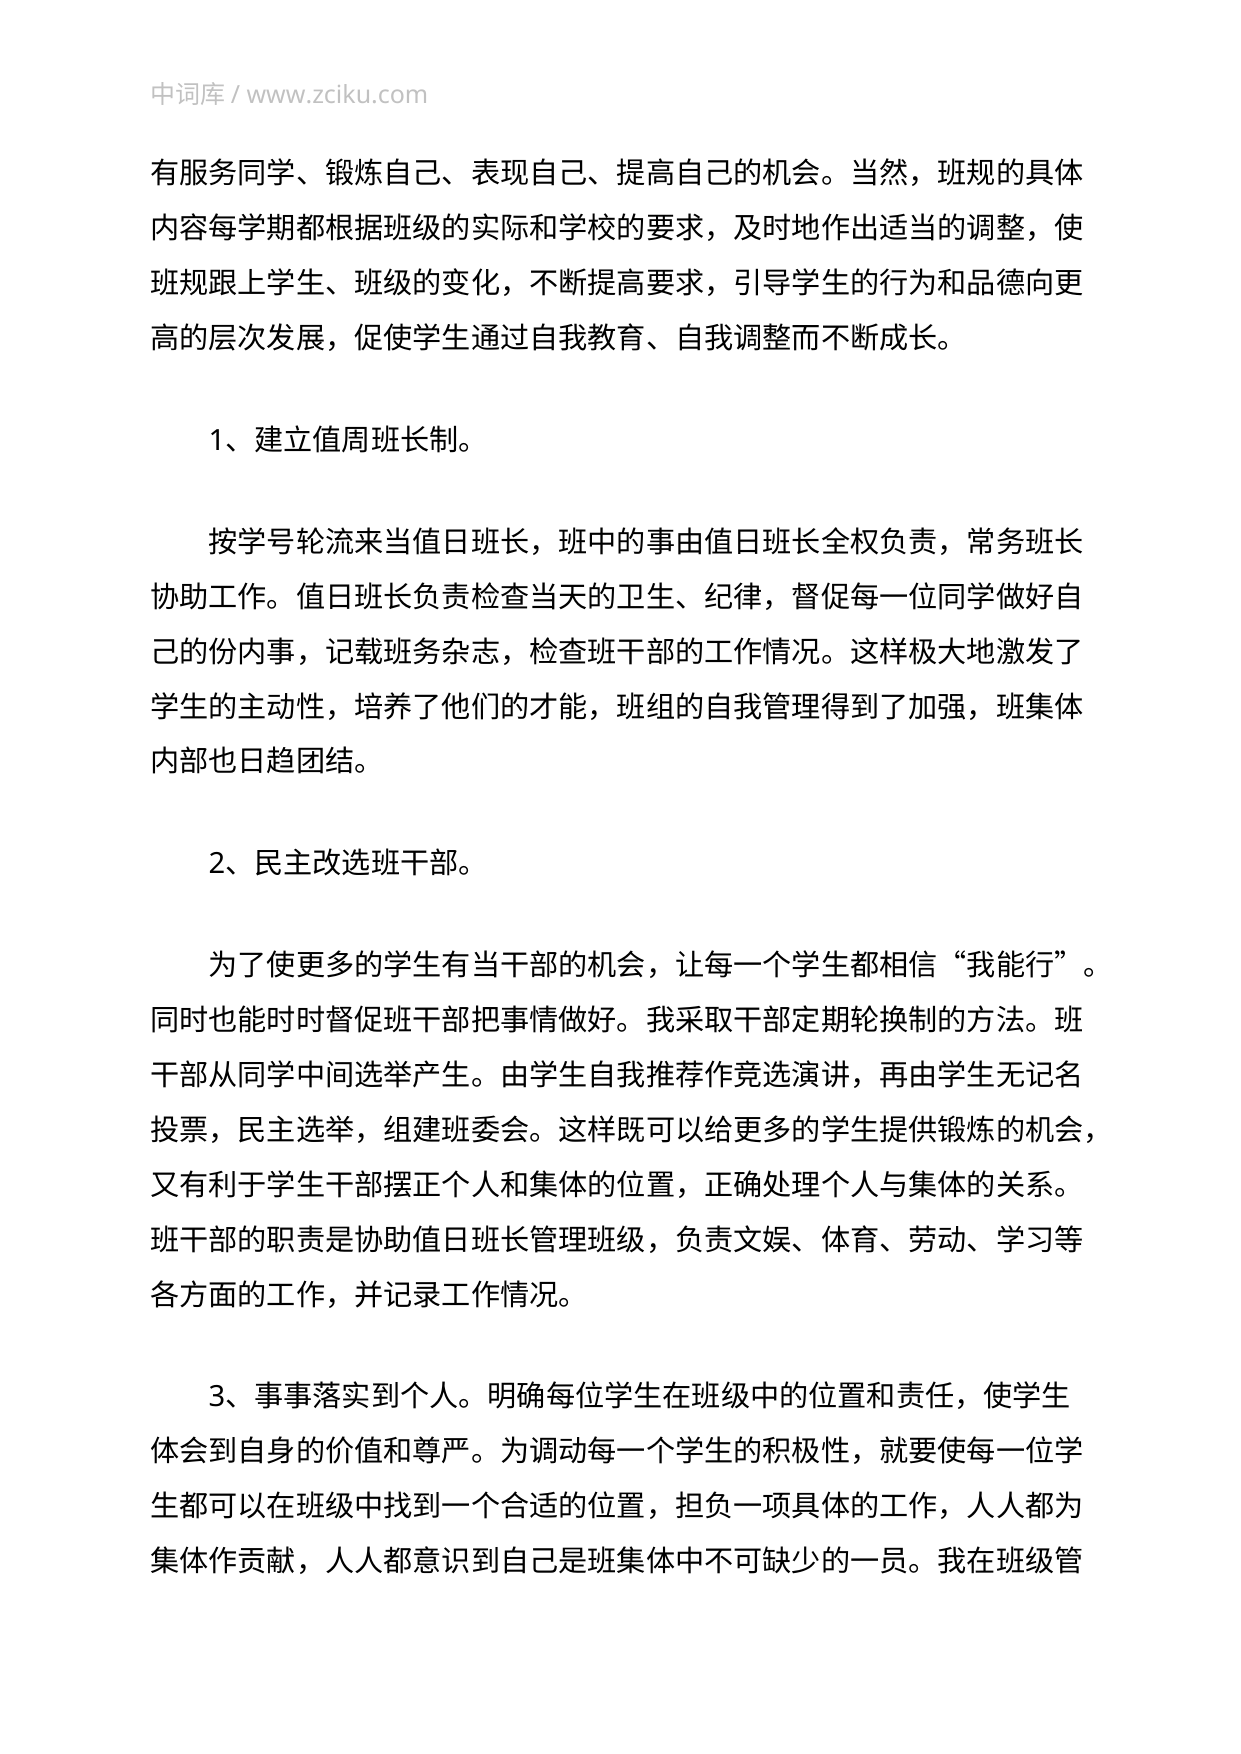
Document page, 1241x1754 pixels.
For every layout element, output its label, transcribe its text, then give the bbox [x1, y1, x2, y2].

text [150, 1373, 1090, 1580]
text 为了使更多的学生有当干部的机会，让每一个学生都相信“我能行”。同时也能时时督促班干部把事情做好。我采取干部定期轮换制的方法。班干部从同学中间选举产生。由学生自我推荐作竞选演讲，再由学生无记名投票，民主选举，组建班委会。这样既可以给更多的学生提供锻炼的机会，又有利于学生干部摆正个人和集体的位置，正确处理个人与集体的关系。班干部的职责是协助值日班长管理班级，负责文娱、体育、劳动、学习等各方面的工作，并记录工作情况。 [150, 942, 1090, 1313]
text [150, 150, 1090, 357]
text 1、建立值周班长制。 [150, 416, 1090, 459]
text 按学号轮流来当值日班长，班中的事由值日班长全权负责，常务班长协助工作。值日班长负责检查当天的卫生、纪律，督促每一位同学做好自己的份内事，记载班务杂志，检查班干部的工作情况。这样极大地激发了学生的主动性，培养了他们的才能，班组的自我管理得到了加强，班集体内部也日趋团结。 [150, 518, 1090, 780]
text 2、民主改选班干部。 [150, 840, 1090, 882]
